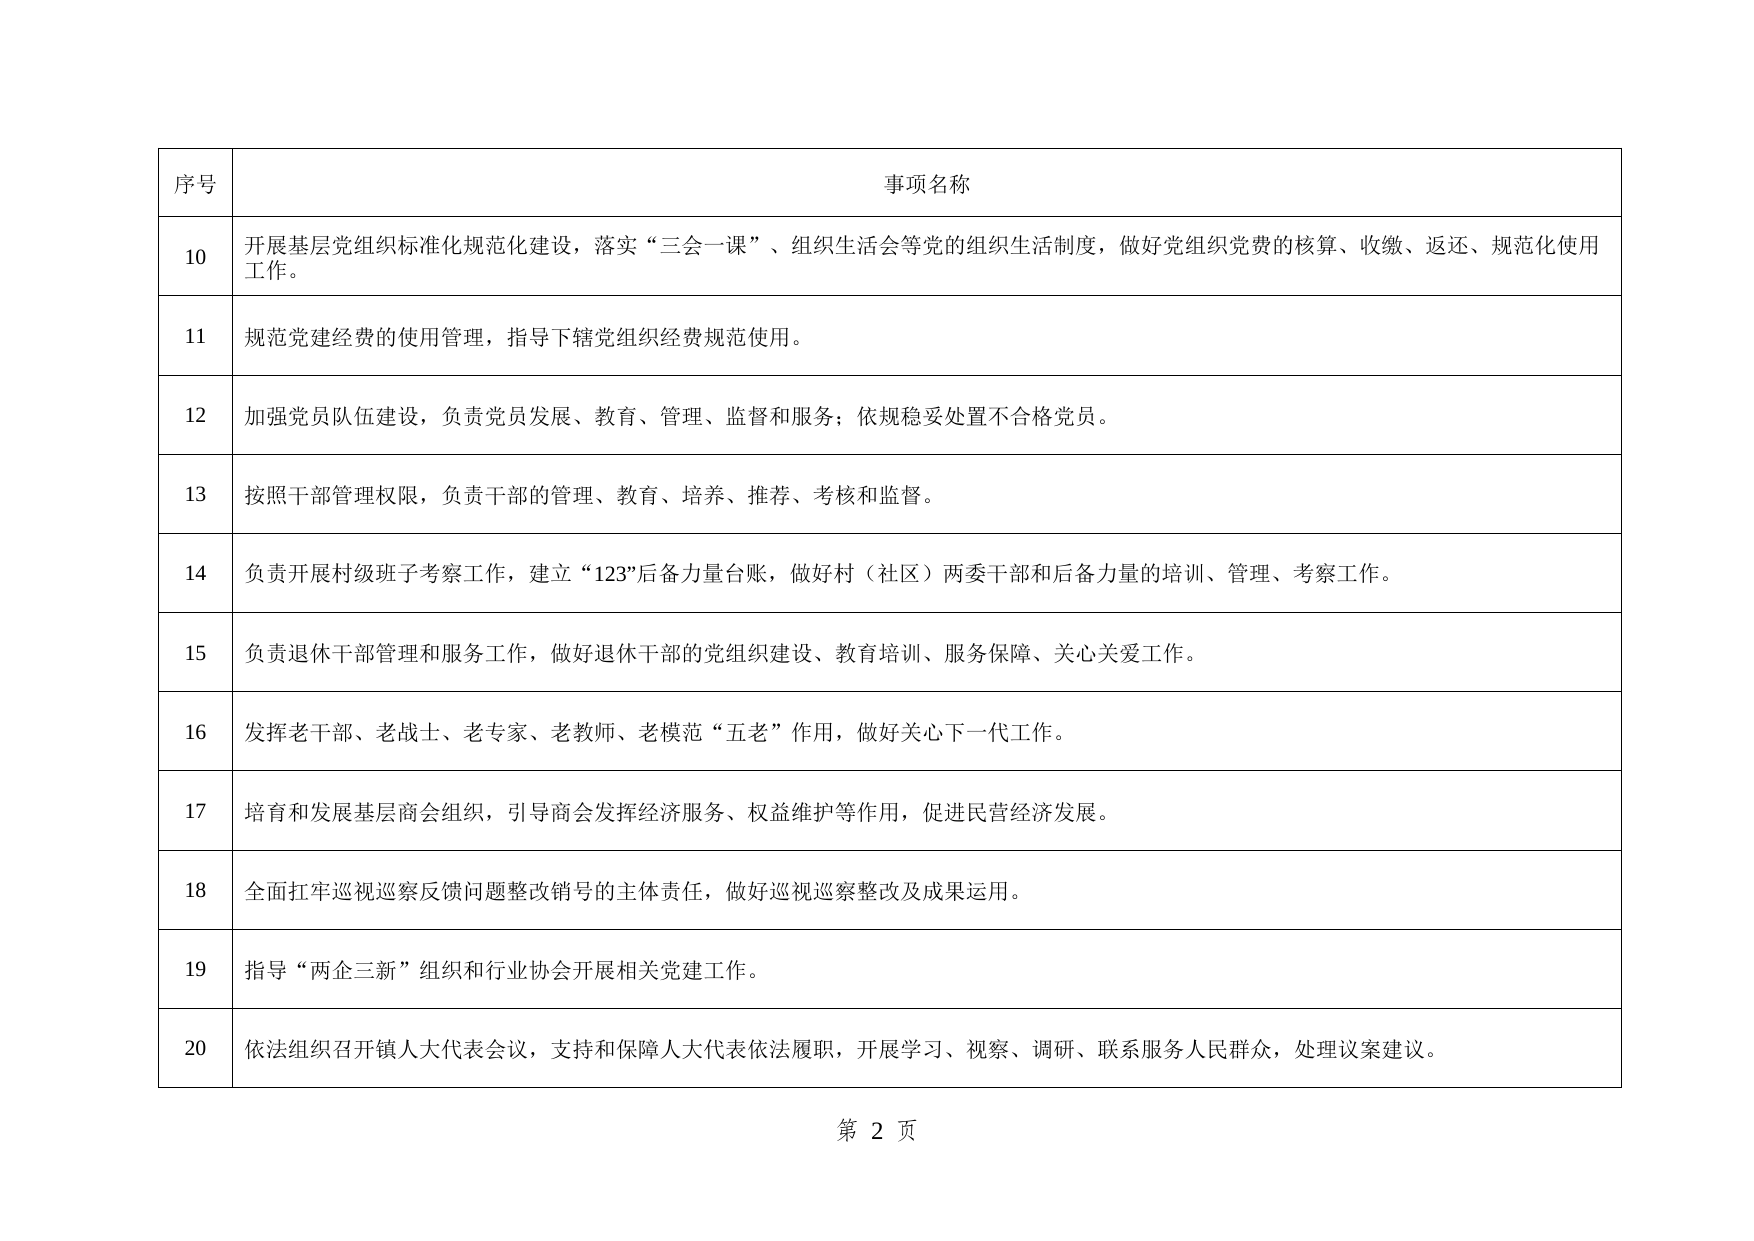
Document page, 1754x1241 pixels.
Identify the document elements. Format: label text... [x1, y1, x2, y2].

table_cell 18 [159, 851, 232, 929]
table_cell 14 [159, 534, 232, 612]
table_cell 按照干部管理权限，负责干部的管理、教育、培养、推荐、考核和监督。 [233, 455, 1621, 533]
table_cell 规范党建经费的使用管理，指导下辖党组织经费规范使用。 [233, 296, 1621, 374]
table_cell 全面扛牢巡视巡察反馈问题整改销号的主体责任，做好巡视巡察整改及成果运用。 [233, 851, 1621, 929]
table_cell 10 [159, 217, 232, 295]
table_cell 19 [159, 930, 232, 1008]
table_cell 培育和发展基层商会组织，引导商会发挥经济服务、权益维护等作用，促进民营经济发展。 [233, 771, 1621, 849]
table_cell 13 [159, 455, 232, 533]
table_cell 依法组织召开镇人大代表会议，支持和保障人大代表依法履职，开展学习、视察、调研、联系服务人民群众，处理议案建议。 [233, 1009, 1621, 1087]
table_cell 负责退休干部管理和服务工作，做好退休干部的党组织建设、教育培训、服务保障、关心关爱工作。 [233, 613, 1621, 691]
table_cell 负责开展村级班子考察工作，建立“123”后备力量台账，做好村（社区）两委干部和后备力量的培训、管理、考察工作。 [233, 534, 1621, 612]
table_cell 11 [159, 296, 232, 374]
table_cell 16 [159, 692, 232, 770]
table_cell 开展基层党组织标准化规范化建设，落实“三会一课”、组织生活会等党的组织生活制度，做好党组织党费的核算、收缴、返还、规范化使用工作。 [233, 217, 1621, 295]
table_cell 发挥老干部、老战士、老专家、老教师、老模范“五老”作用，做好关心下一代工作。 [233, 692, 1621, 770]
table_header 序号 [159, 149, 232, 216]
table_cell 12 [159, 376, 232, 454]
table_cell 20 [159, 1009, 232, 1087]
table_cell 17 [159, 771, 232, 849]
table_cell 指导“两企三新”组织和行业协会开展相关党建工作。 [233, 930, 1621, 1008]
table_cell 15 [159, 613, 232, 691]
table_header 事项名称 [233, 149, 1621, 216]
table_cell 加强党员队伍建设，负责党员发展、教育、管理、监督和服务；依规稳妥处置不合格党员。 [233, 376, 1621, 454]
